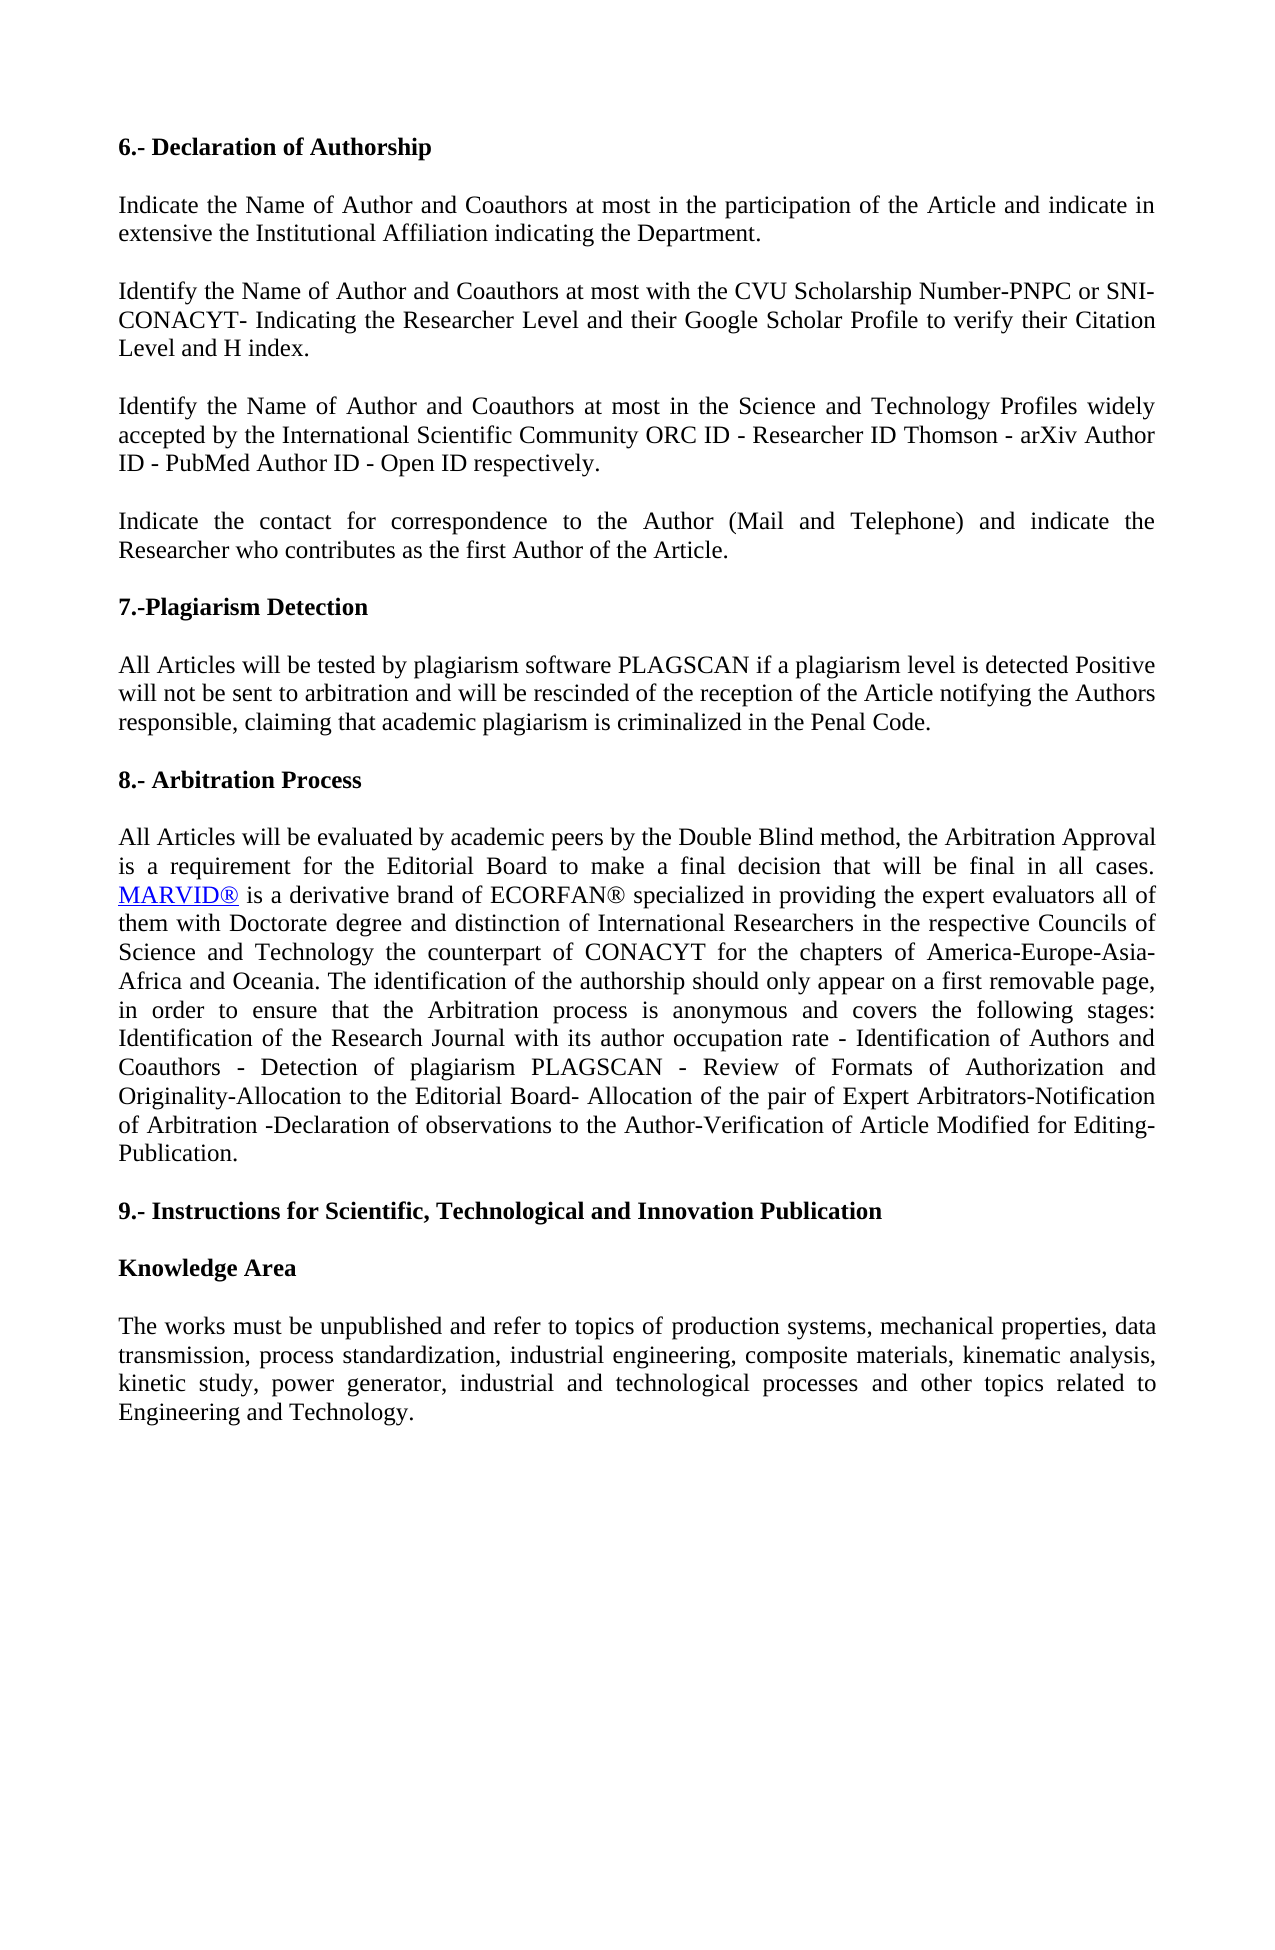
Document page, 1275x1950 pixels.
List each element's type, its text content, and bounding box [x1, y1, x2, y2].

text All Articles will be tested by plagiarism software PLAGSCAN if a plagiarism level is detected Positive will not be sent to arbitration and will be rescinded of the reception of the Article notifying the Authors responsible, claiming that academic plagiarism is criminalized in the Penal Code. [118, 621, 1157, 736]
text Knowledge Area [118, 1253, 1157, 1282]
text 7.-Plagiarism Detection [118, 592, 1157, 621]
text 6.- Declaration of Authorship [118, 132, 1157, 161]
text Indicate the Name of Author and Coauthors at most in the participation of the Article and indicate in extensive the Institutional Affiliation indicating the Department. [118, 161, 1157, 247]
text Identify the Name of Author and Coauthors at most with the CVU Scholarship Number-PNPC or SNI-CONACYT- Indicating the Researcher Level and their Google Scholar Profile to verify their Citation Level and H index. [118, 276, 1157, 362]
text Indicate the contact for correspondence to the Author (Mail and Telephone) and indicate the Researcher who contributes as the first Author of the Article. [118, 477, 1157, 563]
text Identify the Name of Author and Coauthors at most in the Science and Technology Profiles widely accepted by the International Scientific Community ORC ID - Researcher ID Thomson - arXiv Author ID - PubMed Author ID - Open ID respectively. [118, 362, 1157, 477]
text 8.- Arbitration Process [118, 765, 1157, 793]
text All Articles will be evaluated by academic peers by the Double Blind method, the Arbitration Approval is a requirement for the Editorial Board to make a final decision that will be final in all cases. MARVID® is a derivative brand of ECORFAN® specialized in providing the expert evaluators all of them with Doctorate degree and distinction of International Researchers in the respective Councils of Science and Technology the counterpart of CONACYT for the chapters of America-Europe-Asia- Africa and Oceania. The identification of the authorship should only appear on a first removable page, in order to ensure that the Arbitration process is anonymous and covers the following stages: Identification of the Research Journal with its author occupation rate - Identification of Authors and Coauthors - Detection of plagiarism PLAGSCAN - Review of Formats of Authorization and Originality-Allocation to the Editorial Board- Allocation of the pair of Expert Arbitrators-Notification of Arbitration -Declaration of observations to the Author-Verification of Article Modified for Editing-Publication. [118, 793, 1157, 1167]
text 9.- Instructions for Scientific, Technological and Innovation Publication [118, 1196, 1157, 1225]
text The works must be unpublished and refer to topics of production systems, mechanical properties, data transmission, process standardization, industrial engineering, composite materials, kinematic analysis, kinetic study, power generator, industrial and technological processes and other topics related to Engineering and Technology. [118, 1282, 1157, 1426]
